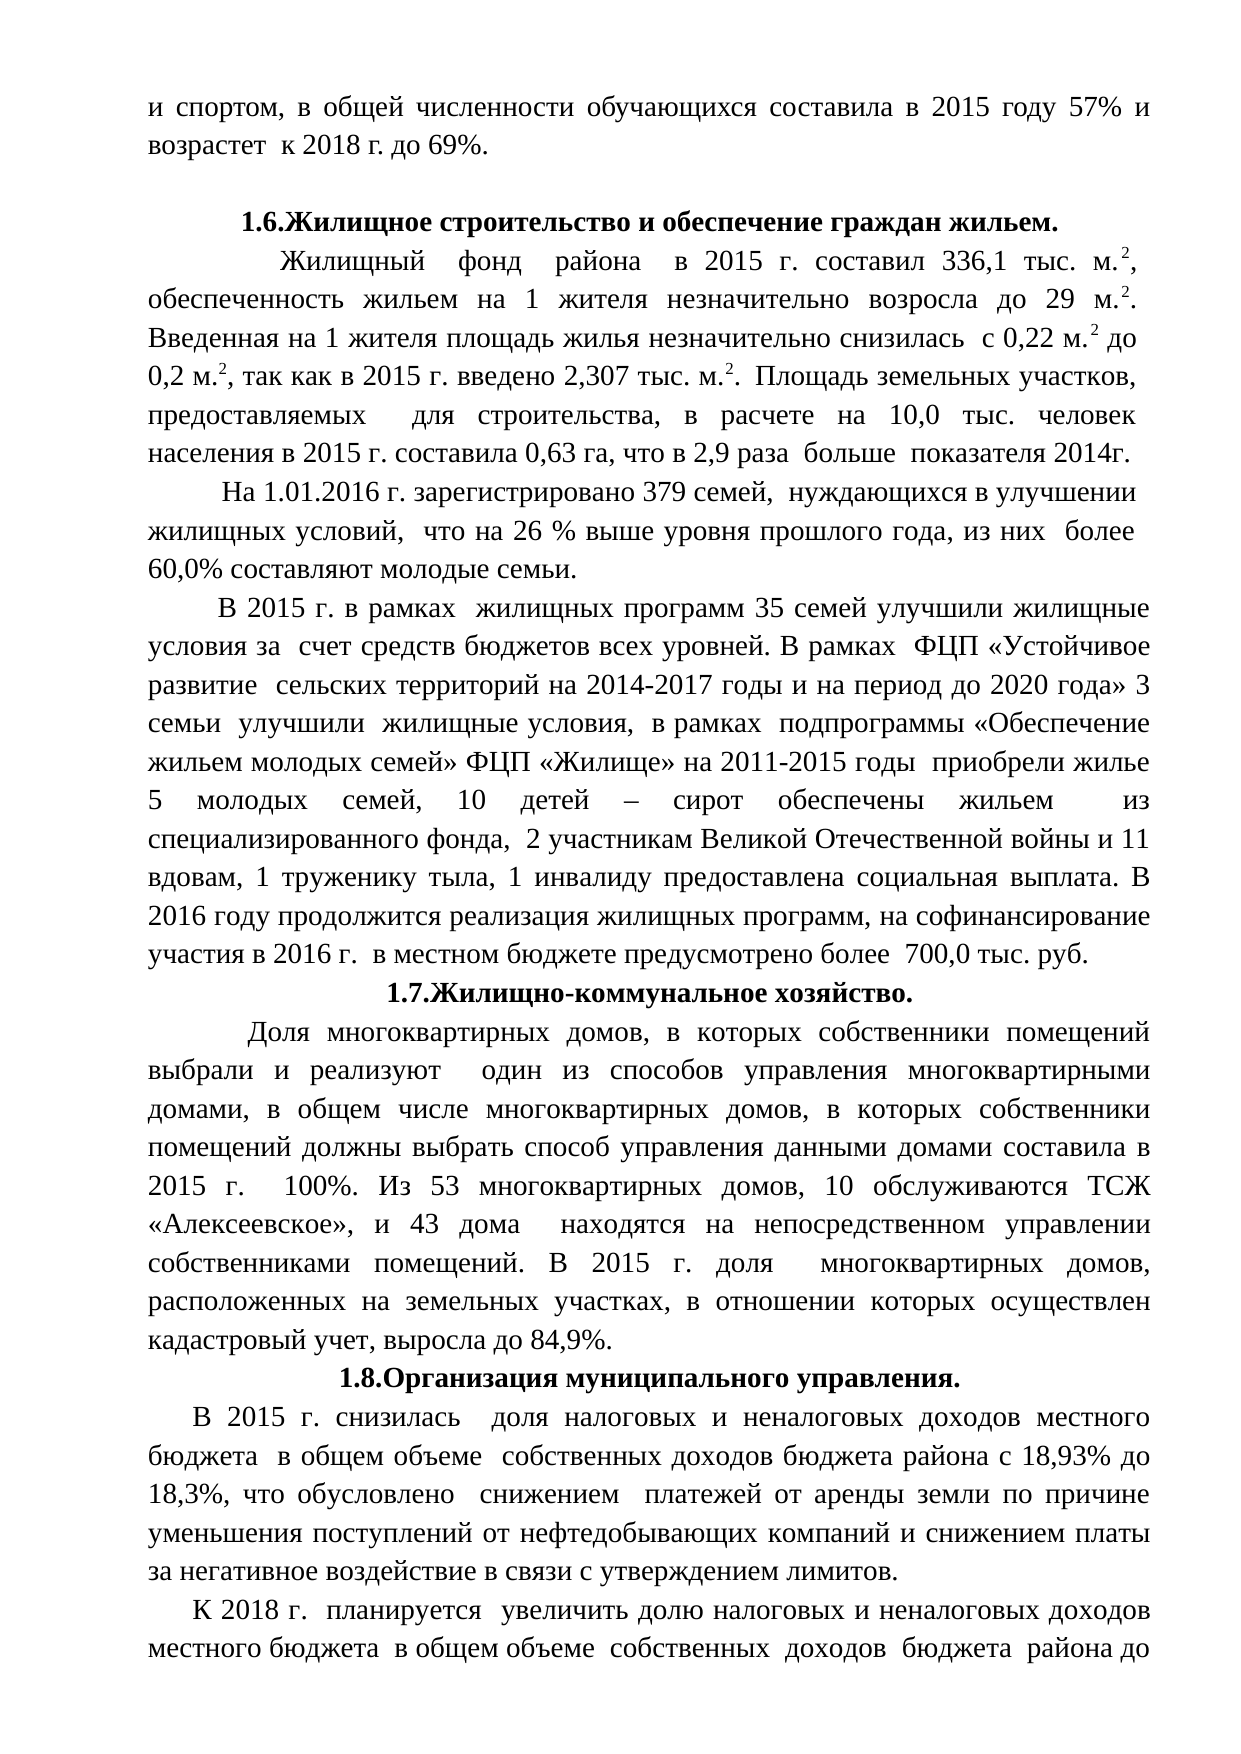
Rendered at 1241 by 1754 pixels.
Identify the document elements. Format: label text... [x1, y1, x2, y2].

text 1.7.Жилищно-коммунальное хозяйство. [148, 975, 1152, 1009]
text Доля многоквартирных домов, в которых собственники помещений выбрали и реализуют один из способов управления многоквартирными домами, в общем числе многоквартирных домов, в которых собственники помещений должны выбрать способ управления данными домами составила в 2015 г. 100%. Из 53 многоквартирных домов, 10 обслуживаются ТСЖ «Алексеевское», и 43 дома находятся на непосредственном управлении собственниками помещений. В 2015 г. доля многоквартирных домов, расположенных на земельных участках, в отношении которых осуществлен кадастровый учет, выросла до 84,9%. [148, 1014, 1152, 1356]
text В 2015 г. снизилась доля налоговых и неналоговых доходов местного бюджета в общем объеме собственных доходов бюджета района с 18,93% до 18,3%, что обусловлено снижением платежей от аренды земли по причине уменьшения поступлений от нефтедобывающих компаний и снижением платы за негативное воздействие в связи с утверждением лимитов. [148, 1399, 1152, 1587]
text В 2015 г. в рамках жилищных программ 35 семей улучшили жилищные условия за счет средств бюджетов всех уровней. В рамках ФЦП «Устойчивое развитие сельских территорий на 2014-2017 годы и на период до 2020 года» 3 семьи улучшили жилищные условия, в рамках подпрограммы «Обеспечение жильем молодых семей» ФЦП «Жилище» на 2011-2015 годы приобрели жилье 5 молодых семей, 10 детей – сирот обеспечены жильем из специализированного фонда, 2 участникам Великой Отечественной войны и 11 вдовам, 1 труженику тыла, 1 инвалиду предоставлена социальная выплата. В 2016 году продолжится реализация жилищных программ, на софинансирование участия в 2016 г. в местном бюджете предусмотрено более 700,0 тыс. руб. [148, 590, 1152, 970]
text На 1.01.2016 г. зарегистрировано 379 семей, нуждающихся в улучшении жилищных условий, что на 26 % выше уровня прошлого года, из них более 60,0% составляют молодые семьи. [148, 474, 1137, 585]
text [148, 1592, 1152, 1664]
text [148, 89, 1152, 161]
text Жилищный фонд района в 2015 г. составил 336,1 тыс. м.2, обеспеченность жильем на 1 жителя незначительно возросла до 29 м.2. Введенная на 1 жителя площадь жилья незначительно снизилась с 0,22 м.2 до 0,2 м.2, так как в 2015 г. введено 2,307 тыс. м.2. Площадь земельных участков, предоставляемых для строительства, в расчете на 10,0 тыс. человек населения в 2015 г. составила 0,63 га, что в 2,9 раза больше показателя 2014г. [148, 243, 1137, 469]
text 1.6.Жилищное строительство и обеспечение граждан жильем. [148, 204, 1152, 238]
text 1.8.Организация муниципального управления. [148, 1361, 1152, 1394]
